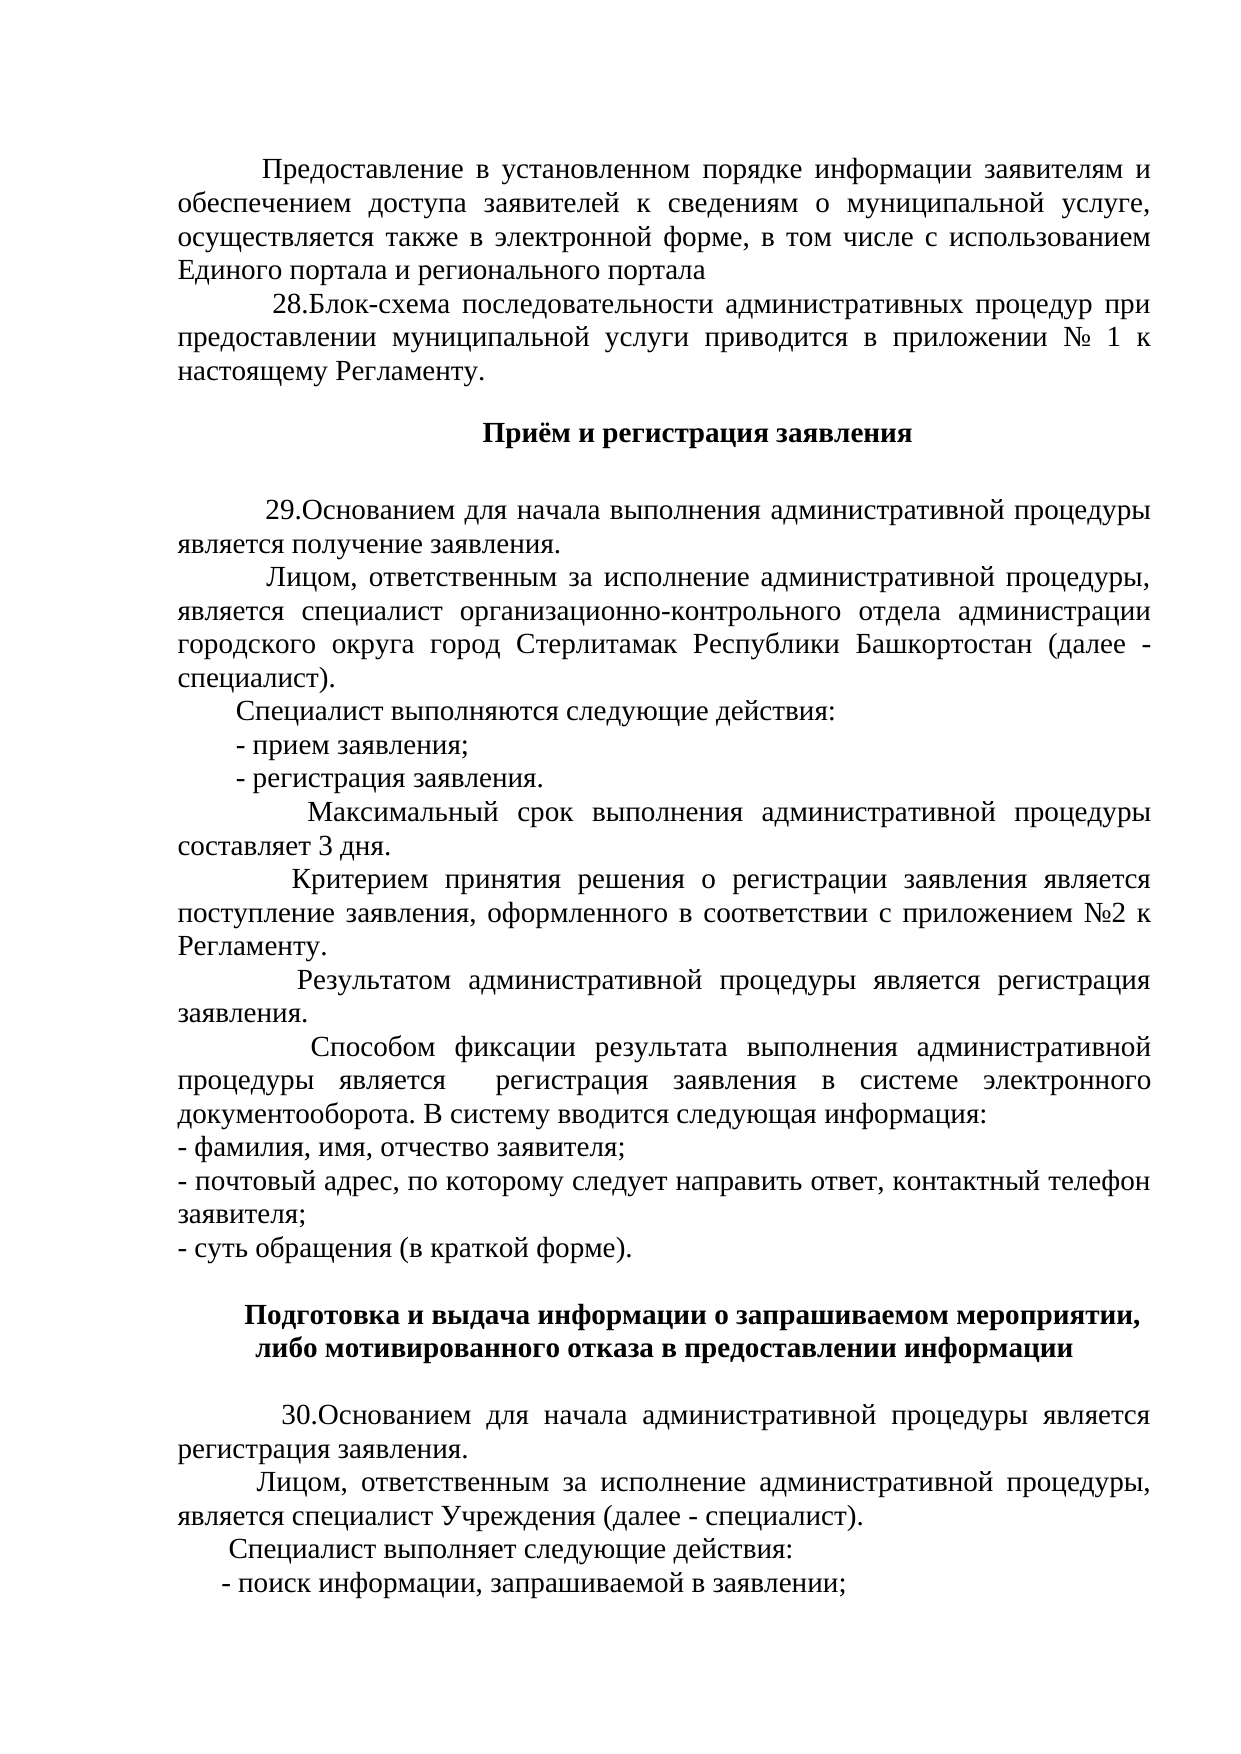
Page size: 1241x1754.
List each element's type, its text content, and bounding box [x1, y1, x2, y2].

text Приём и регистрация заявления [177, 415, 1152, 449]
text Специалист выполняет следующие действия: [177, 1532, 1152, 1565]
text Подготовка и выдача информации о запрашиваемом мероприятии, либо мотивированного отказа в предоставлении информации [177, 1297, 1152, 1364]
text - регистрация заявления. [177, 761, 1152, 794]
text - суть обращения (в краткой форме). [177, 1230, 1152, 1264]
text - фамилия, имя, отчество заявителя; [177, 1129, 1152, 1163]
list Предоставление в установленном порядке информации заявителям и обеспечением доступа заявителей к сведениям о муниципальной услуге, осуществляется также в электронной форме, в том числе с использованием Единого портала и регионального портала [177, 152, 1152, 286]
list 28.Блок-схема последовательности административных процедур при предоставлении муниципальной услуги приводится в приложении № 1 к настоящему Регламенту. [177, 286, 1152, 386]
text - почтовый адрес, по которому следует направить ответ, контактный телефон заявителя; [177, 1163, 1152, 1230]
text Способом фиксации результата выполнения административной процедуры является регистрация заявления в системе электронного документооборота. В систему вводится следующая информация: [177, 1029, 1152, 1129]
text Результатом административной процедуры является регистрация заявления. [177, 962, 1152, 1029]
text Лицом, ответственным за исполнение административной процедуры, является специалист Учреждения (далее - специалист). [177, 1464, 1152, 1532]
text - поиск информации, запрашиваемой в заявлении; [177, 1565, 1152, 1599]
text Критерием принятия решения о регистрации заявления является поступление заявления, оформленного в соответствии с приложением №2 к Регламенту. [177, 861, 1152, 962]
text 30.Основанием для начала административной процедуры является регистрация заявления. [177, 1397, 1152, 1464]
text - прием заявления; [177, 727, 1152, 761]
text 29.Основанием для начала выполнения административной процедуры является получение заявления. [177, 492, 1152, 559]
text Специалист выполняются следующие действия: [177, 693, 1152, 727]
text Лицом, ответственным за исполнение административной процедуры, является специалист организационно-контрольного отдела администрации городского округа город Стерлитамак Республики Башкортостан (далее - специалист). [177, 559, 1152, 693]
text Максимальный срок выполнения административной процедуры составляет 3 дня. [177, 794, 1152, 861]
